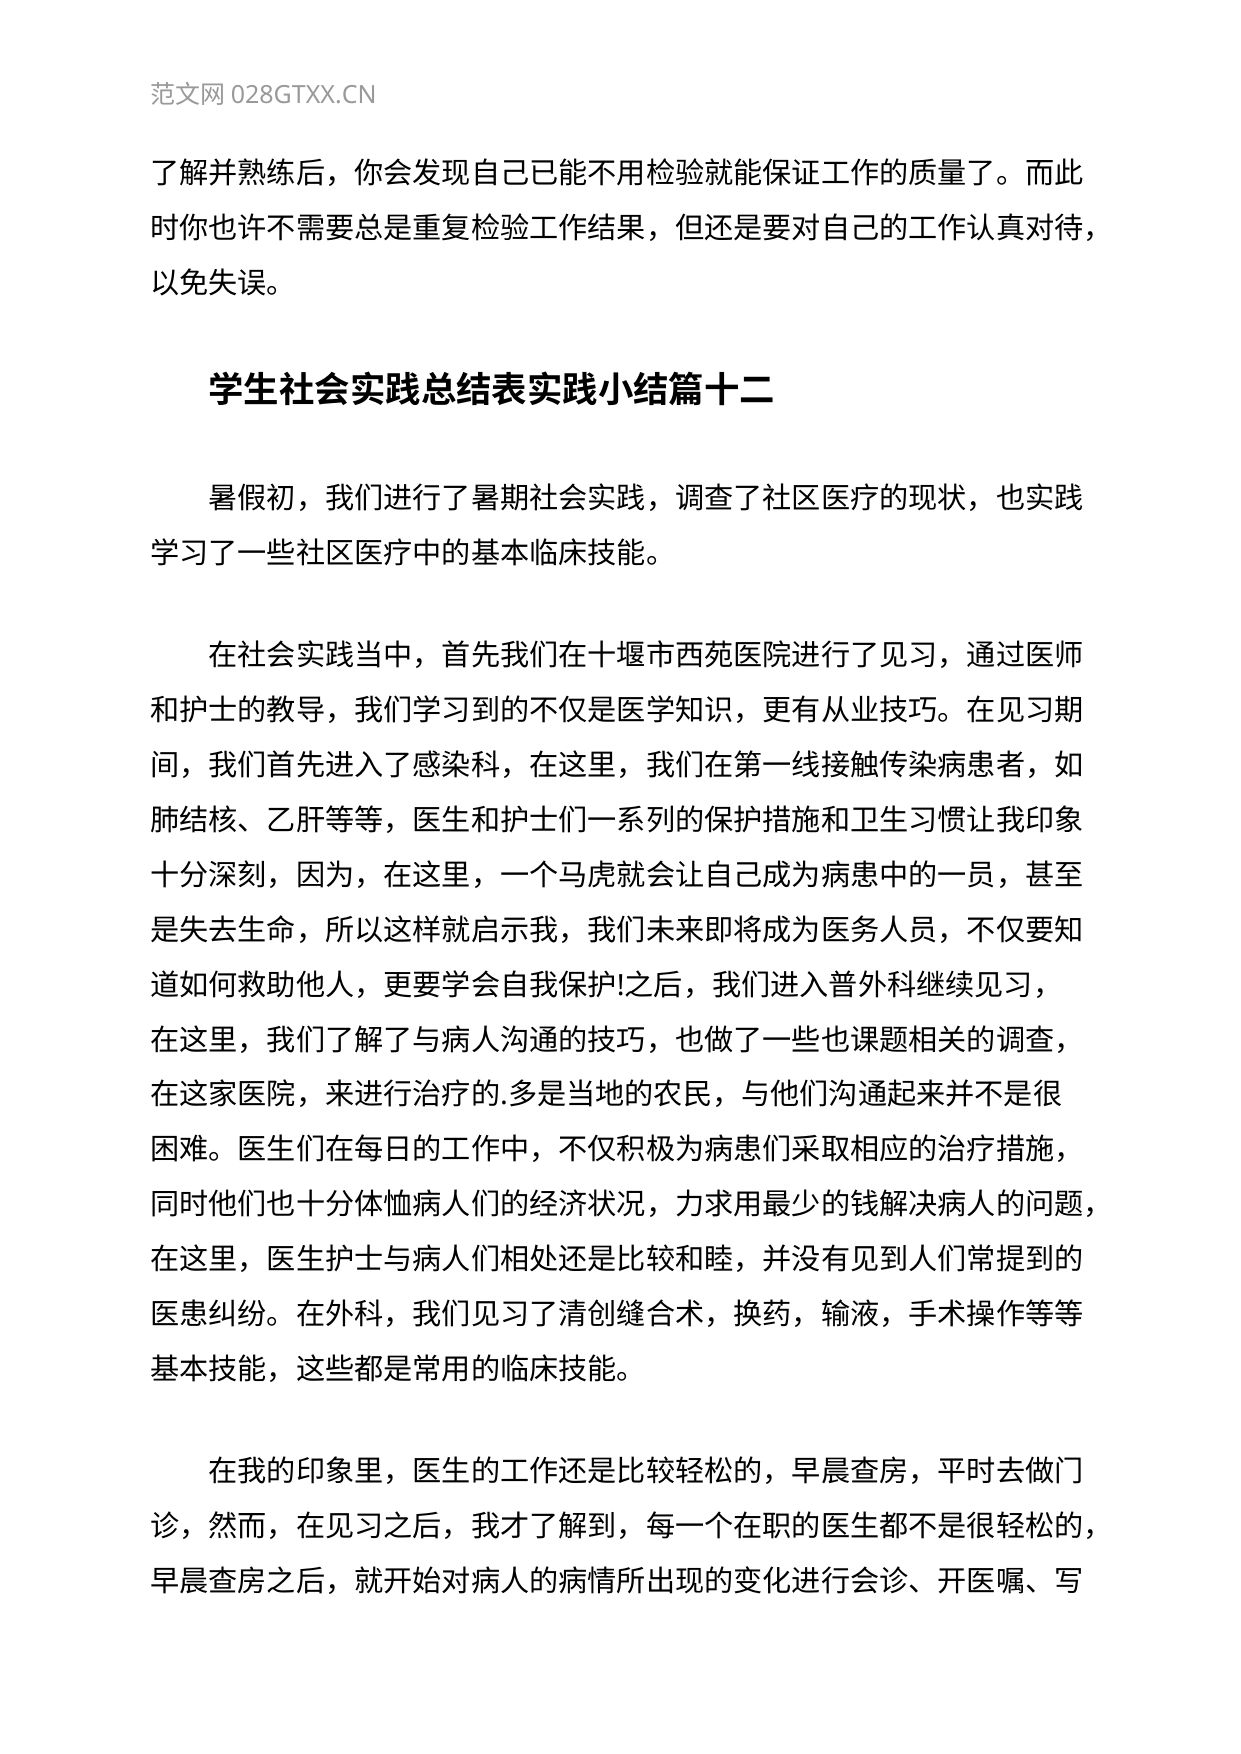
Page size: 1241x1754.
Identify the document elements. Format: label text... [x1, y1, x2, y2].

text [150, 1447, 1090, 1599]
text 在社会实践当中，首先我们在十堰市西苑医院进行了见习，通过医师和护士的教导，我们学习到的不仅是医学知识，更有从业技巧。在见习期间，我们首先进入了感染科，在这里，我们在第一线接触传染病患者，如肺结核、乙肝等等，医生和护士们一系列的保护措施和卫生习惯让我印象十分深刻，因为，在这里，一个马虎就会让自己成为病患中的一员，甚至是失去生命，所以这样就启示我，我们未来即将成为医务人员，不仅要知道如何救助他人，更要学会自我保护!之后，我们进入普外科继续见习，在这里，我们了解了与病人沟通的技巧，也做了一些也课题相关的调查，在这家医院，来进行治疗的.多是当地的农民，与他们沟通起来并不是很困难。医生们在每日的工作中，不仅积极为病患们采取相应的治疗措施，同时他们也十分体恤病人们的经济状况，力求用最少的钱解决病人的问题，在这里，医生护士与病人们相处还是比较和睦，并没有见到人们常提到的医患纠纷。在外科，我们见习了清创缝合术，换药，输液，手术操作等等基本技能，这些都是常用的临床技能。 [150, 632, 1090, 1388]
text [150, 150, 1090, 302]
text 暑假初，我们进行了暑期社会实践，调查了社区医疗的现状，也实践学习了一些社区医疗中的基本临床技能。 [150, 475, 1090, 572]
text 学生社会实践总结表实践小结篇十二 [150, 362, 1090, 413]
